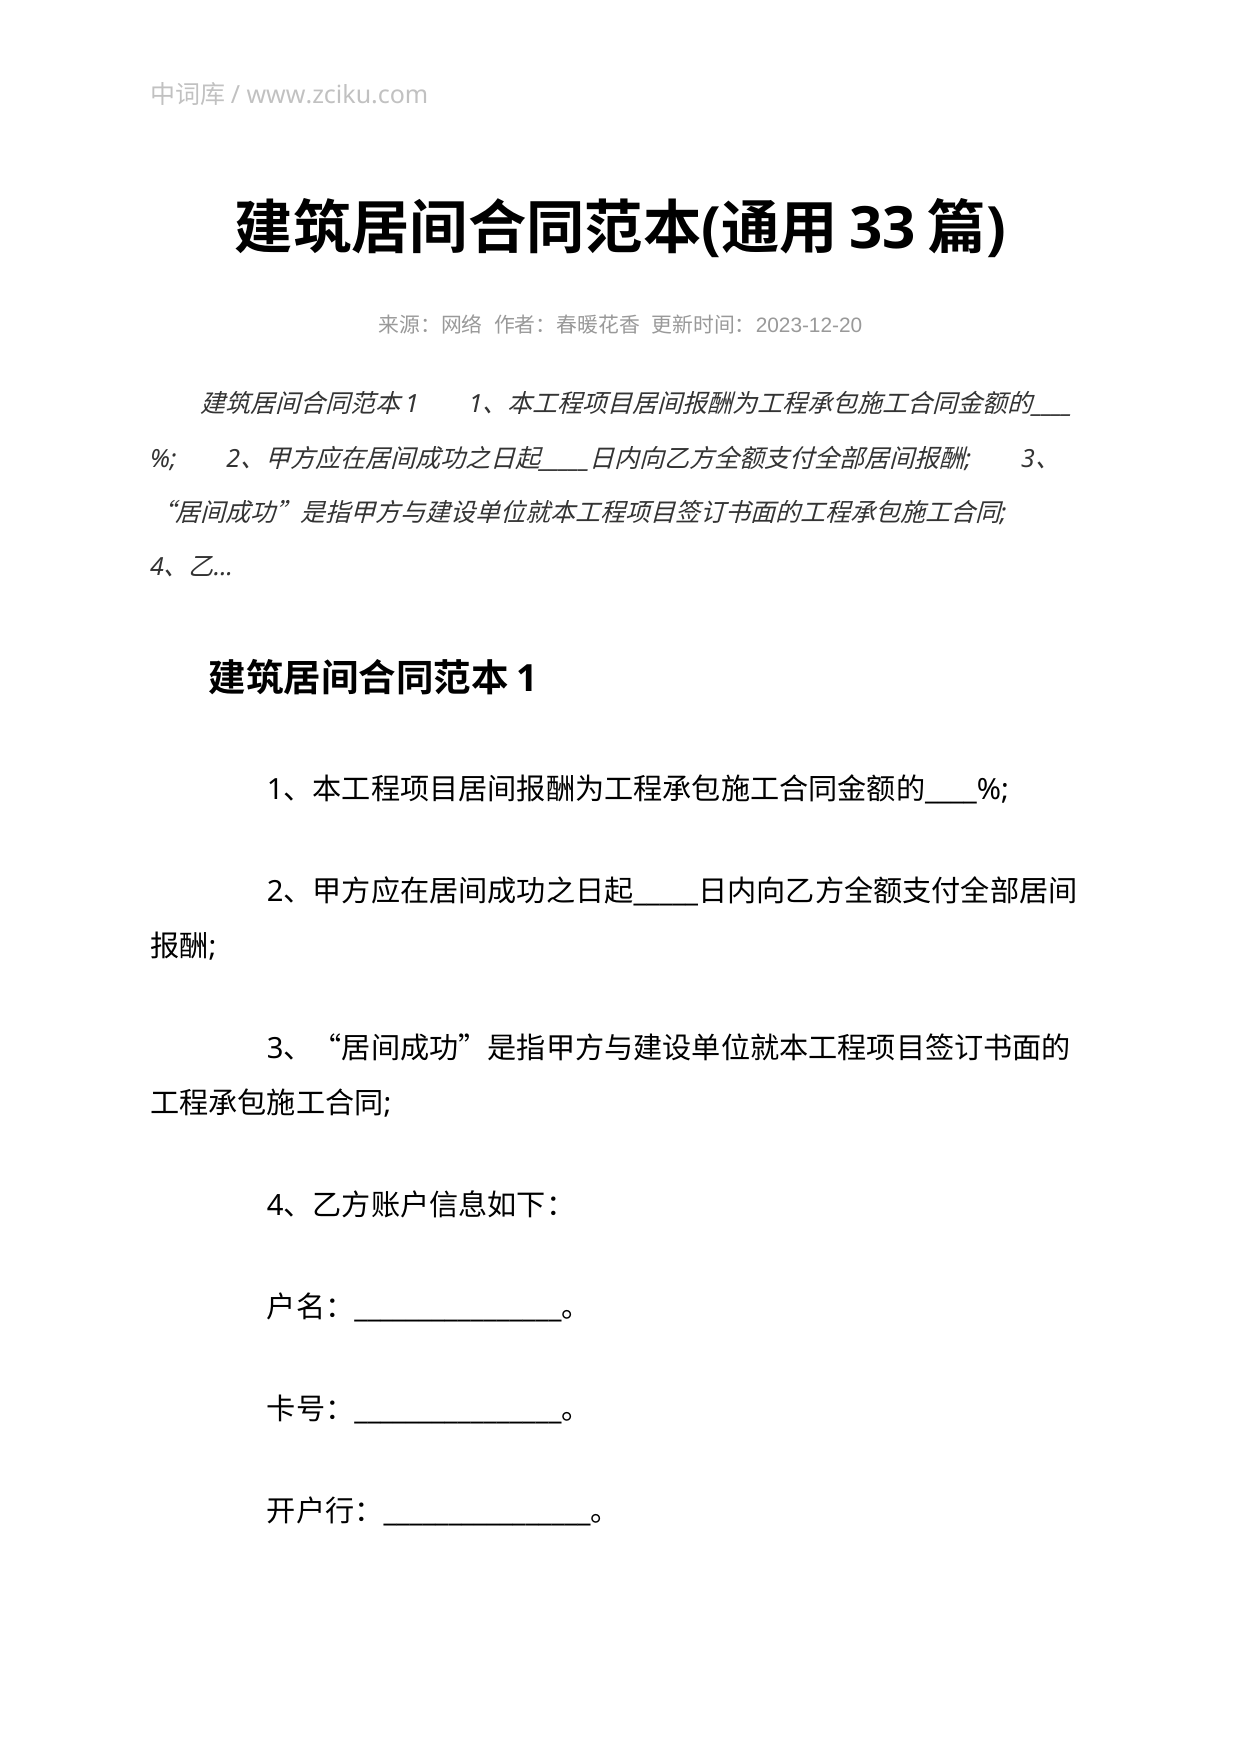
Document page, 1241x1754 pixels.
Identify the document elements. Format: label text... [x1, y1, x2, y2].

text 1、本工程项目居间报酬为工程承包施工合同金额的____%; [150, 766, 1090, 808]
text 来源：网络 作者：春暖花香 更新时间：2023-12-20 [150, 313, 1090, 337]
subtitle 建筑居间合同范本(通用33篇) [150, 181, 1090, 266]
text 4、乙方账户信息如下： [150, 1182, 1090, 1224]
text 建筑居间合同范本1 1、本工程项目居间报酬为工程承包施工合同金额的____%; 2、甲方应在居间成功之日起_____日内向乙方全额支付全部居间报酬; 3、“居间成功”是指甲方与建设单位就本工程项目签订书面的工程承包施工合同; 4、乙... [150, 384, 1090, 583]
text 开户行：________________。 [150, 1488, 1090, 1530]
text 建筑居间合同范本1 [150, 648, 1090, 703]
text 卡号：________________。 [150, 1386, 1090, 1428]
text 户名：________________。 [150, 1284, 1090, 1326]
text 3、“居间成功”是指甲方与建设单位就本工程项目签订书面的工程承包施工合同; [150, 1025, 1090, 1122]
text 2、甲方应在居间成功之日起_____日内向乙方全额支付全部居间报酬; [150, 868, 1090, 965]
